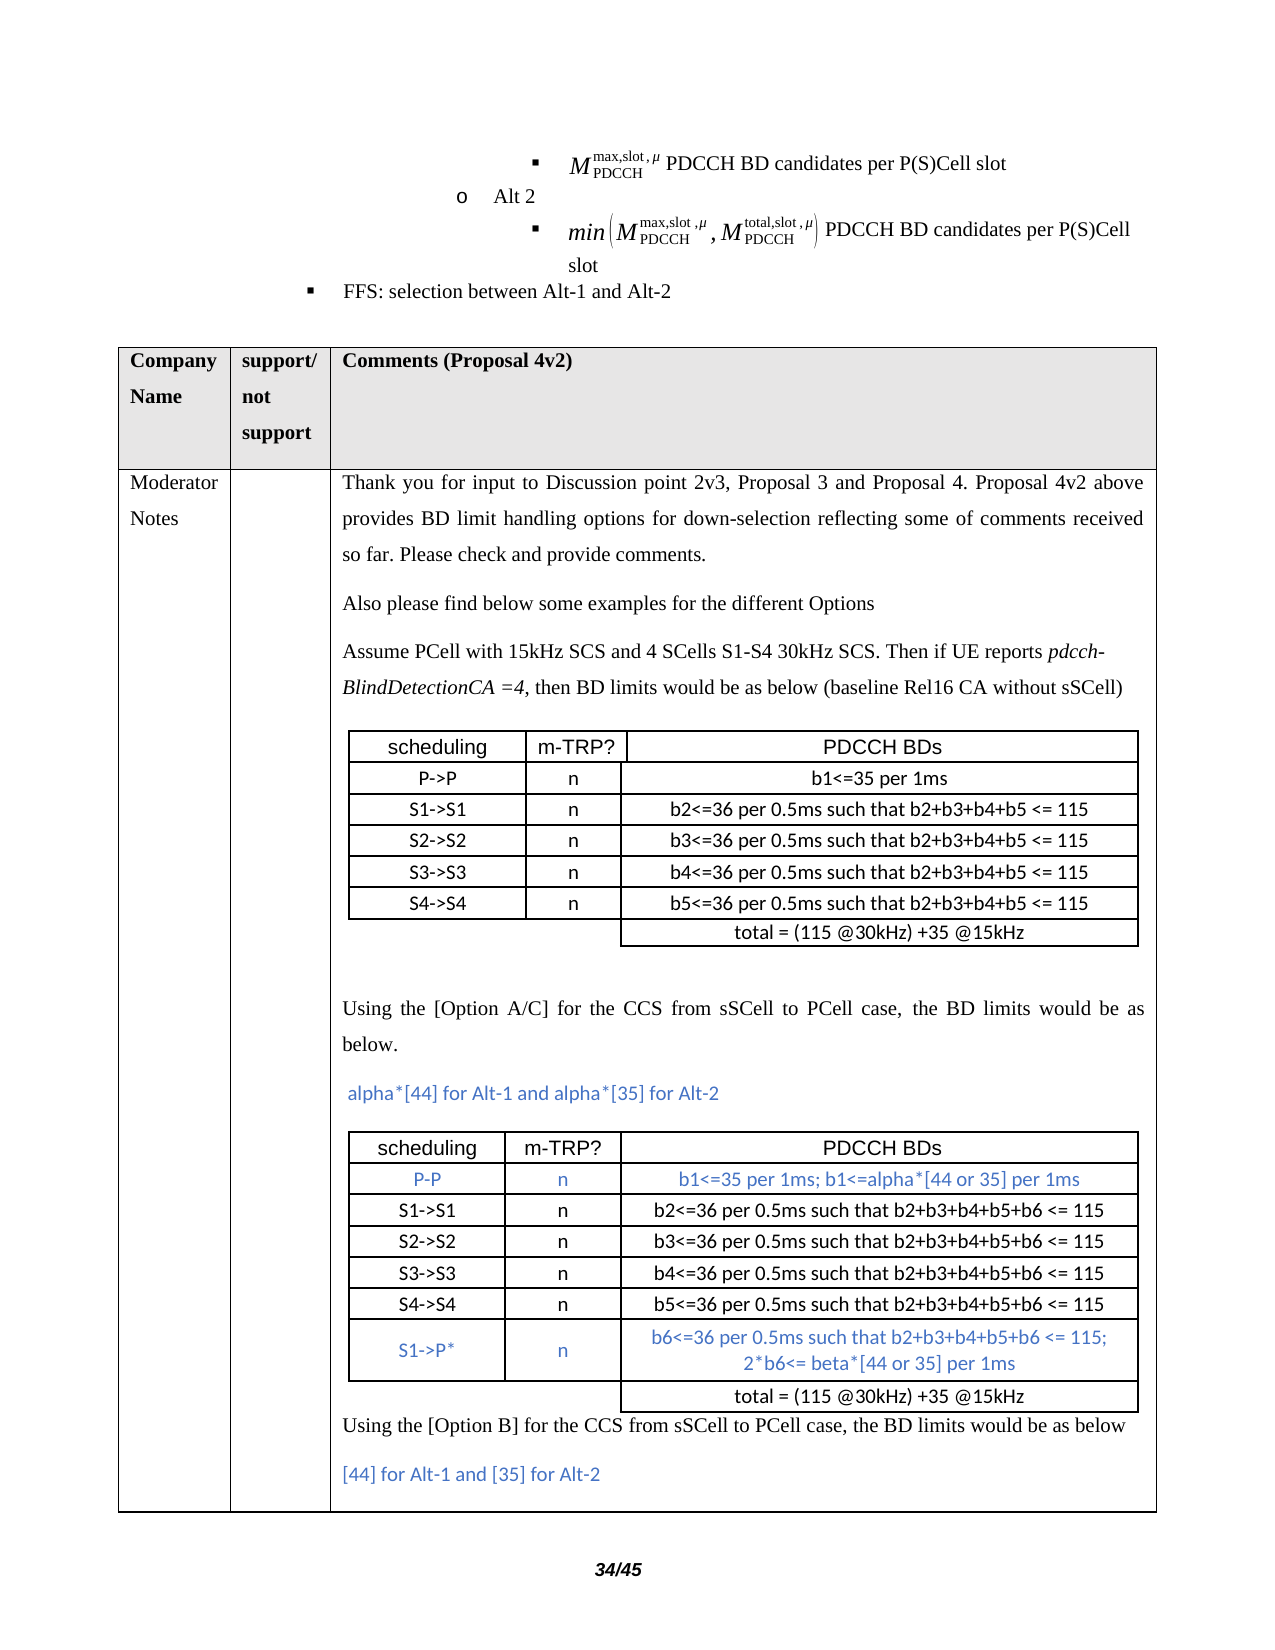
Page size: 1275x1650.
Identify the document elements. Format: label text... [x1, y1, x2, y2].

list PDCCH BD candidates per P(S)Cell slot [531, 212, 1157, 277]
table_cell Moderator Notes [119, 470, 230, 1511]
list Alt 2 [456, 184, 1157, 210]
table_header Company Name [119, 348, 230, 469]
list FFS: selection between Alt-1 and Alt-2 [306, 279, 1157, 303]
list PDCCH BD candidates per P(S)Cell slot [531, 148, 1157, 183]
table_header support/not support [231, 348, 330, 469]
table_cell [231, 470, 330, 1511]
table_header Comments (Proposal 4v2) [331, 348, 1156, 469]
